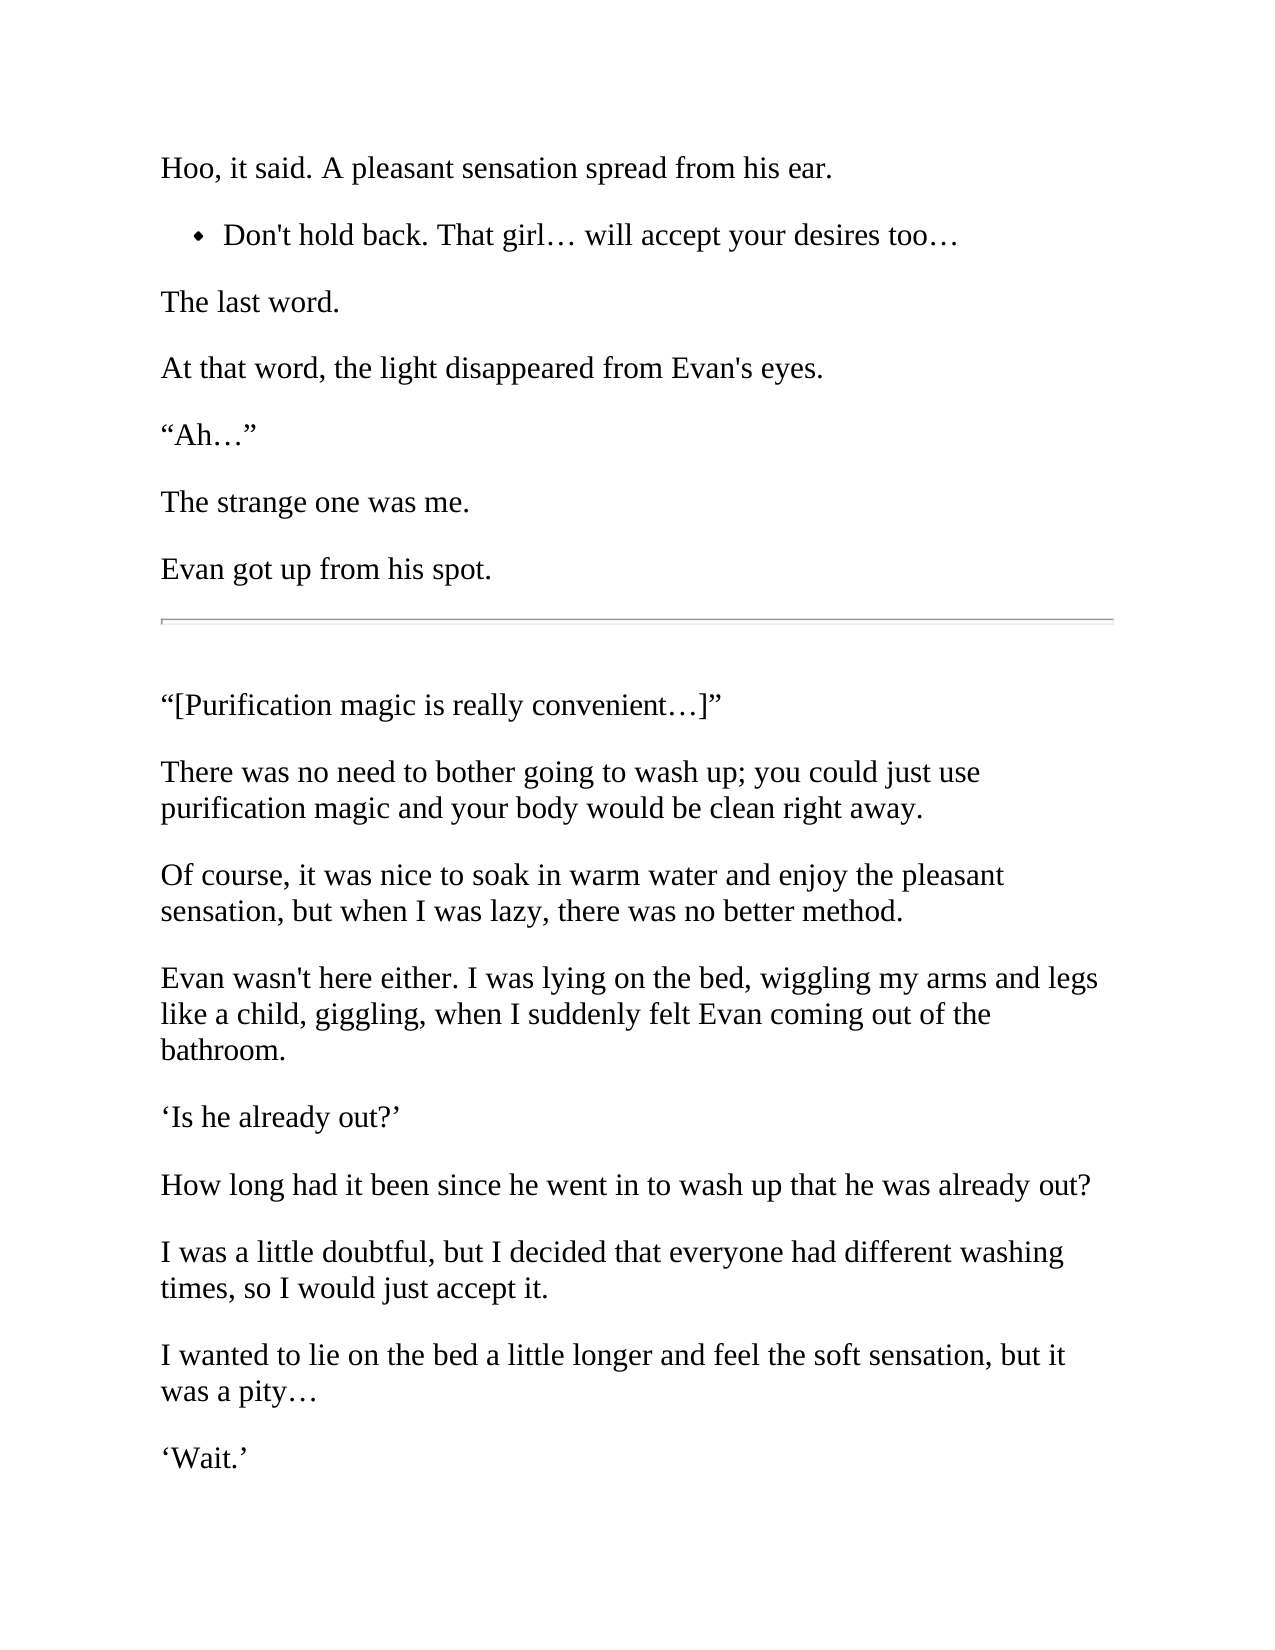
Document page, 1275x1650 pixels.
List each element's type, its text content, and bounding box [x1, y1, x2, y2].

text The strange one was me. Evan got up from his spot. [160, 483, 503, 586]
text There was no need to bother going to wash up; you could just use purification magic and your body would be clean right away. [160, 753, 1100, 825]
text How long had it been since he went in to wash up that he was already out? [160, 1166, 1127, 1202]
text Evan wasn't here either. I was lying on the bed, wiggling my arms and legs like a child, giggling, when I suddenly felt Evan coming out of the bathroom. [160, 959, 1100, 1067]
text I was a little doubtful, but I decided that everyone had different washing times, so I would just accept it. [160, 1233, 1127, 1305]
text Hoo, it said. A pleasant sensation spread from his ear. [160, 149, 1127, 185]
text I wanted to lie on the bed a little longer and feel the soft sensation, but it was a pity… [160, 1336, 1100, 1408]
text “[Purification magic is really convenient…]” [160, 686, 1127, 722]
text ‘Is he already out?’ [160, 1099, 1127, 1134]
text Of course, it was nice to soak in warm water and enjoy the pleasant sensation, but when I was lazy, there was no better method. [160, 856, 1100, 928]
text Don't hold back. That girl… will accept your desires too… The last word. [160, 216, 971, 319]
text At that word, the light disappeared from Evan's eyes. “Ah…” [160, 350, 903, 452]
text ‘Wait.’ [160, 1439, 1127, 1475]
